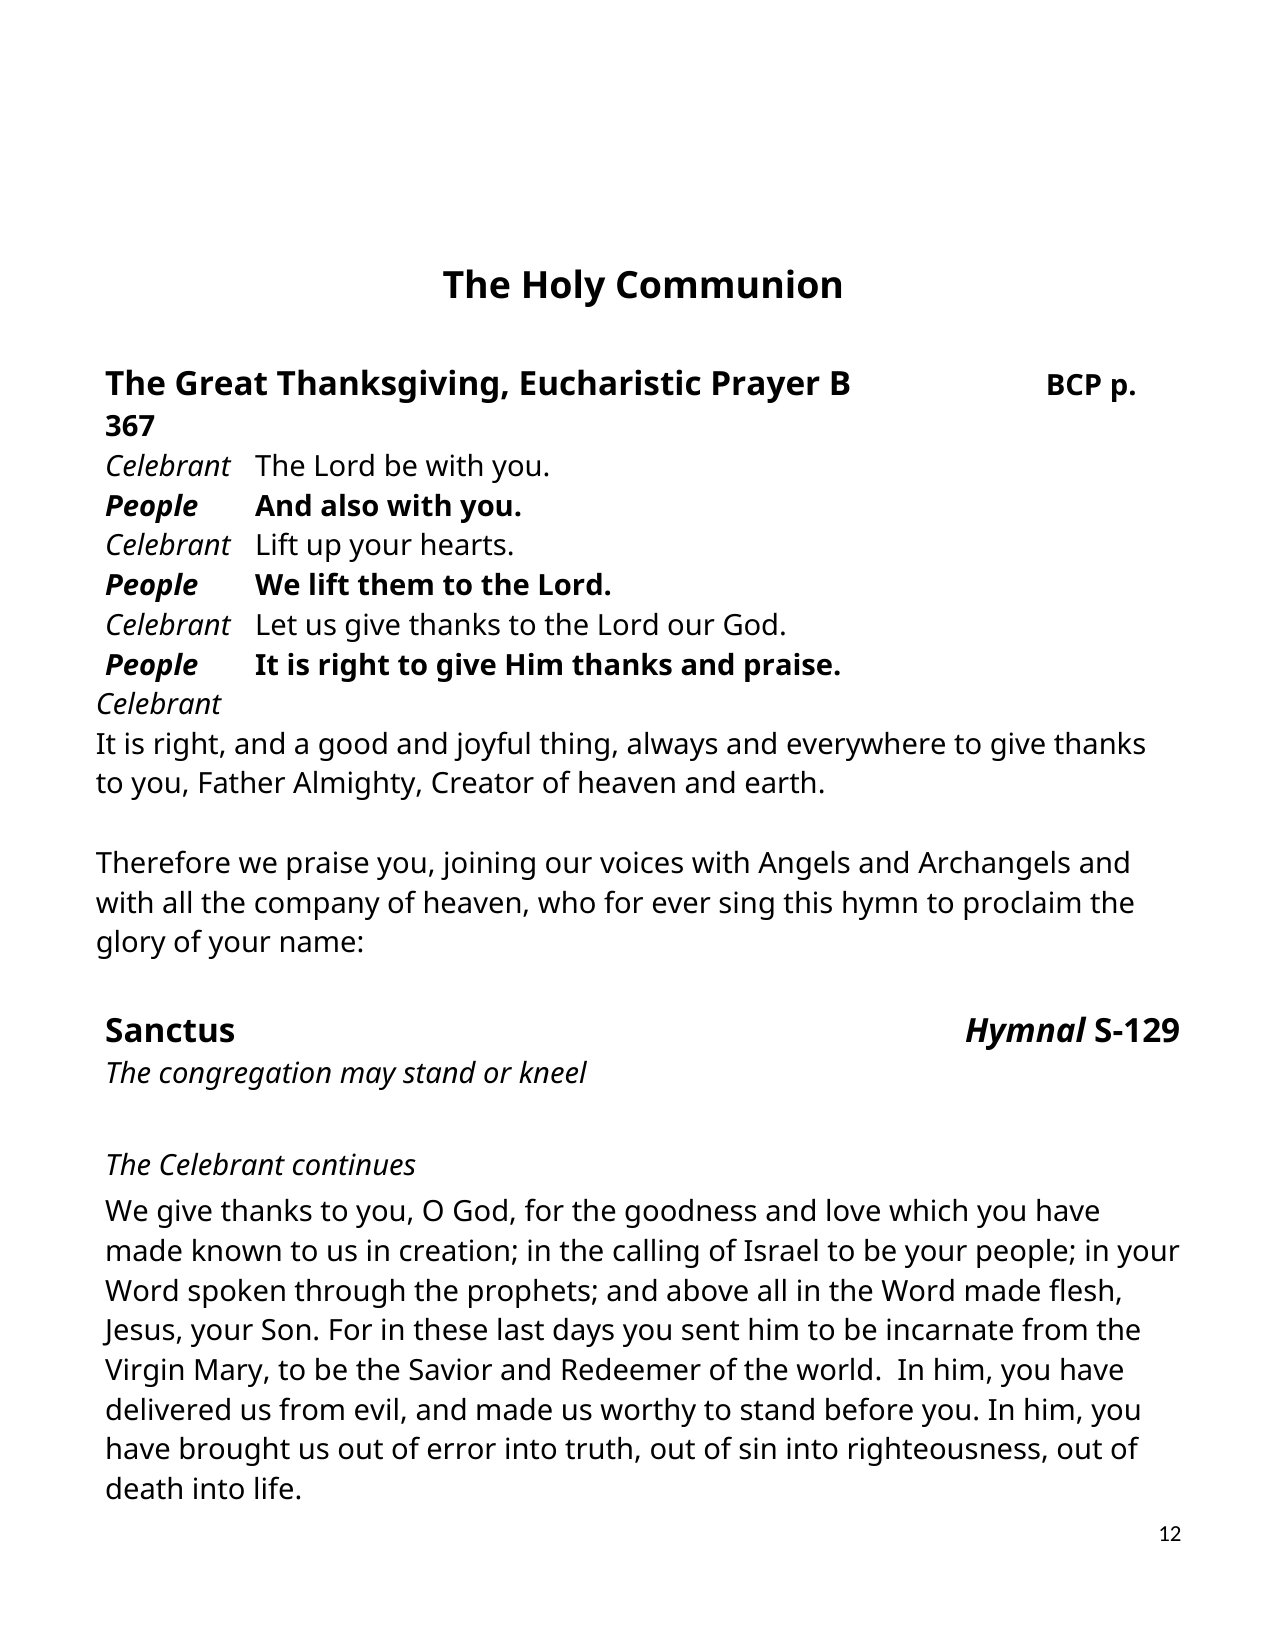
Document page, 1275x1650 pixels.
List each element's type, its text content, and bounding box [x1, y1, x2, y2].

text Sanctus Hymnal S-129 [105, 1007, 1181, 1053]
text Celebrant The Lord be with you. [105, 445, 1181, 485]
text People And also with you. [105, 485, 1181, 525]
text It is right, and a good and joyful thing, always and everywhere to give thanks to you, Father Almighty, Creator of heaven and earth. [96, 723, 1181, 802]
text People It is right to give Him thanks and praise. [105, 644, 1181, 683]
text The Great Thanksgiving, Eucharistic Prayer B BCP p. 367 [105, 360, 1181, 445]
text The Celebrant continues [105, 1144, 1181, 1184]
text The congregation may stand or kneel [105, 1053, 1181, 1092]
text We give thanks to you, O God, for the goodness and love which you have made known to us in creation; in the calling of Israel to be your people; in your Word spoken through the prophets; and above all in the Word made flesh, Jesus, your Son. For in these last days you sent him to be incarnate from the Virgin Mary, to be the Savior and Redeemer of the world. In him, you have delivered us from evil, and made us worthy to stand before you. In him, you have brought us out of error into truth, out of sin into righteousness, out of death into life. [105, 1190, 1181, 1508]
text Therefore we praise you, joining our voices with Angels and Archangels and with all the company of heaven, who for ever sing this hymn to proclaim the glory of your name: [96, 842, 1181, 961]
text The Holy Communion [105, 258, 1181, 309]
text Celebrant [96, 683, 1181, 723]
text Celebrant Let us give thanks to the Lord our God. [105, 604, 1181, 644]
text Celebrant Lift up your hearts. [105, 525, 1181, 564]
text People We lift them to the Lord. [105, 564, 1181, 604]
